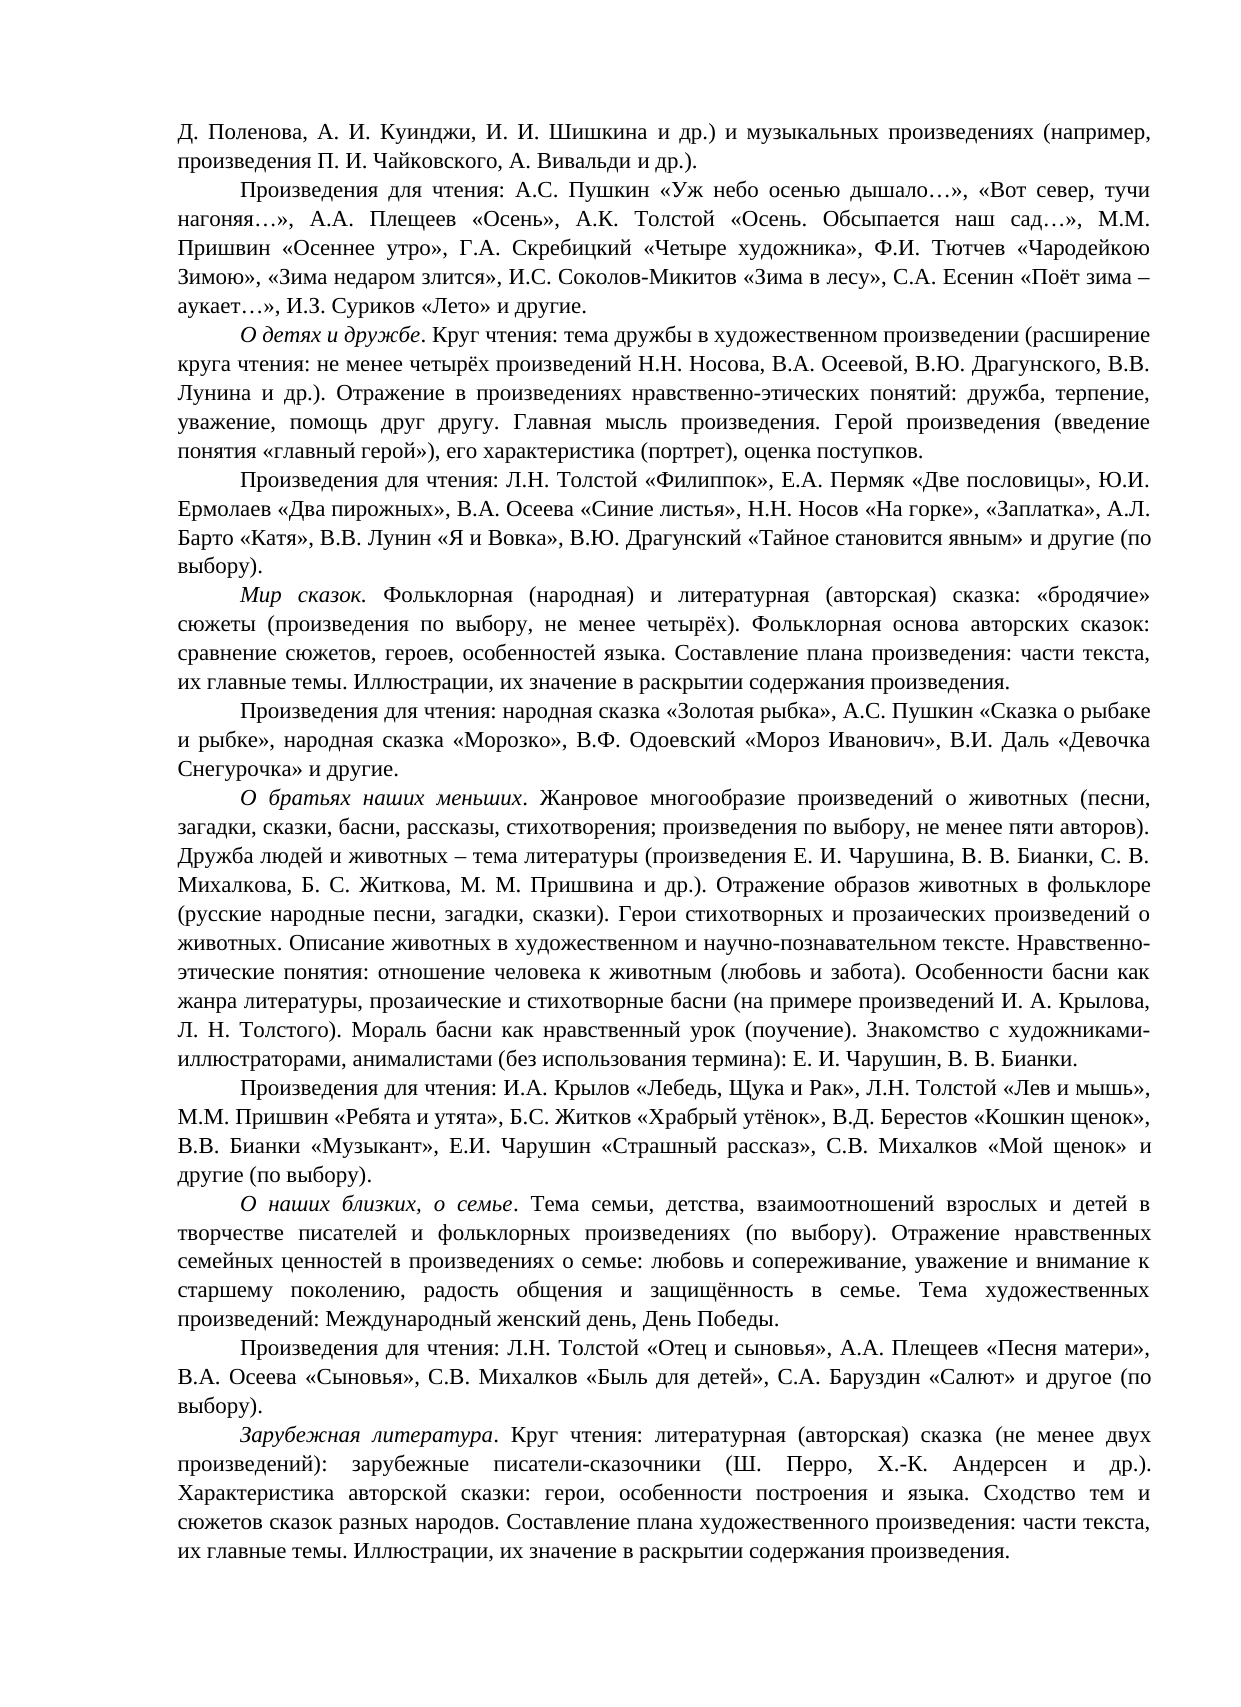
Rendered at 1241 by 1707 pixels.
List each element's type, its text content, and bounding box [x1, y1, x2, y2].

text Зарубежная литература. Круг чтения: литературная (авторская) сказка ‌(не менее двух произведений)‌: зарубежные писатели-сказочники (Ш. Перро, Х.-К. Андерсен ‌и др.‌). Характеристика авторской сказки: герои, особенности построения и языка. Сходство тем и сюжетов сказок разных народов. Составление плана художественного произведения: части текста, их главные темы. Иллюстрации, их значение в раскрытии содержания произведения. [177, 1421, 1152, 1563]
text Произведения для чтения: Л.Н. Толстой «Отец и сыновья», А.А. Плещеев «Песня матери», В.А. Осеева «Сыновья», С.В. Михалков «Быль для детей», С.А. Баруздин «Салют» ‌и другое (по выбору)‌. [177, 1334, 1152, 1419]
text Произведения для чтения: Л.Н. Толстой «Филиппок», Е.А. Пермяк «Две пословицы», Ю.И. Ермолаев «Два пирожных», В.А. Осеева «Синие листья», Н.Н. Носов «На горке», «Заплатка», А.Л. Барто «Катя», В.В. Лунин «Я и Вовка», В.Ю. Драгунский «Тайное становится явным» ‌и другие (по выбору)‌. [177, 466, 1152, 579]
text Произведения для чтения: И.А. Крылов «Лебедь, Щука и Рак», Л.Н. Толстой «Лев и мышь», М.М. Пришвин «Ребята и утята», Б.С. Житков «Храбрый утёнок», В.Д. Берестов «Кошкин щенок», В.В. Бианки «Музыкант», Е.И. Чарушин «Страшный рассказ», С.В. Михалков «Мой щенок» ‌и другие (по выбору)‌. [177, 1074, 1152, 1187]
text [177, 118, 1152, 173]
text О братьях наших меньших. Жанровое многообразие произведений о животных (песни, загадки, сказки, басни, рассказы, стихотворения; произведения по выбору, не менее пяти авторов). Дружба людей и животных – тема литературы (произведения Е. И. Чарушина, В. В. Бианки, С. В. Михалкова, Б. С. Житкова, М. М. Пришвина ‌и др.‌). Отражение образов животных в фольклоре (русские народные песни, загадки, сказки). Герои стихотворных и прозаических произведений о животных. Описание животных в художественном и научно-познавательном тексте. Нравственно-этические понятия: отношение человека к животным (любовь и забота). Особенности басни как жанра литературы, прозаические и стихотворные басни (на примере произведений И. А. Крылова, Л. Н. Толстого). Мораль басни как нравственный урок (поучение). Знакомство с художниками-иллюстраторами, анималистами (без использования термина): Е. И. Чарушин, В. В. Бианки. [177, 784, 1152, 1071]
text Мир сказок. Фольклорная (народная) и литературная (авторская) сказка: «бродячие» сюжеты (произведения по выбору, не менее четырёх). Фольклорная основа авторских сказок: сравнение сюжетов, героев, особенностей языка. Составление плана произведения: части текста, их главные темы. Иллюстрации, их значение в раскрытии содержания произведения. [177, 581, 1152, 695]
text Произведения для чтения: народная сказка «Золотая рыбка», А.С. Пушкин «Сказка о рыбаке и рыбке», народная сказка «Морозко», В.Ф. Одоевский «Мороз Иванович», В.И. Даль «Девочка Снегурочка» ‌и другие‌. [177, 697, 1152, 782]
text О детях и дружбе. Круг чтения: тема дружбы в художественном произведении (расширение круга чтения: не менее четырёх произведений Н.Н. Носова, В.А. Осеевой, В.Ю. Драгунского, В.В. Лунина ‌и др.‌). Отражение в произведениях нравственно-этических понятий: дружба, терпение, уважение, помощь друг другу. Главная мысль произведения. Герой произведения (введение понятия «главный герой»), его характеристика (портрет), оценка поступков. [177, 321, 1152, 463]
text Произведения для чтения: А.С. Пушкин «Уж небо осенью дышало…», «Вот север, тучи нагоняя…», А.А. Плещеев «Осень», А.К. Толстой «Осень. Обсыпается наш сад…», М.М. Пришвин «Осеннее утро», Г.А. Скребицкий «Четыре художника», Ф.И. Тютчев «Чародейкою Зимою», «Зима недаром злится», И.С. Соколов-Микитов «Зима в лесу», С.А. Есенин «Поёт зима – аукает…», И.З. Суриков «Лето» ‌и другие‌. [177, 176, 1152, 318]
text О наших близких, о семье. Тема семьи, детства, взаимоотношений взрослых и детей в творчестве писателей и фольклорных произведениях ‌(по выбору)‌. Отражение нравственных семейных ценностей в произведениях о семье: любовь и сопереживание, уважение и внимание к старшему поколению, радость общения и защищённость в семье. Тема художественных произведений: Международный женский день, День Победы. [177, 1189, 1152, 1332]
